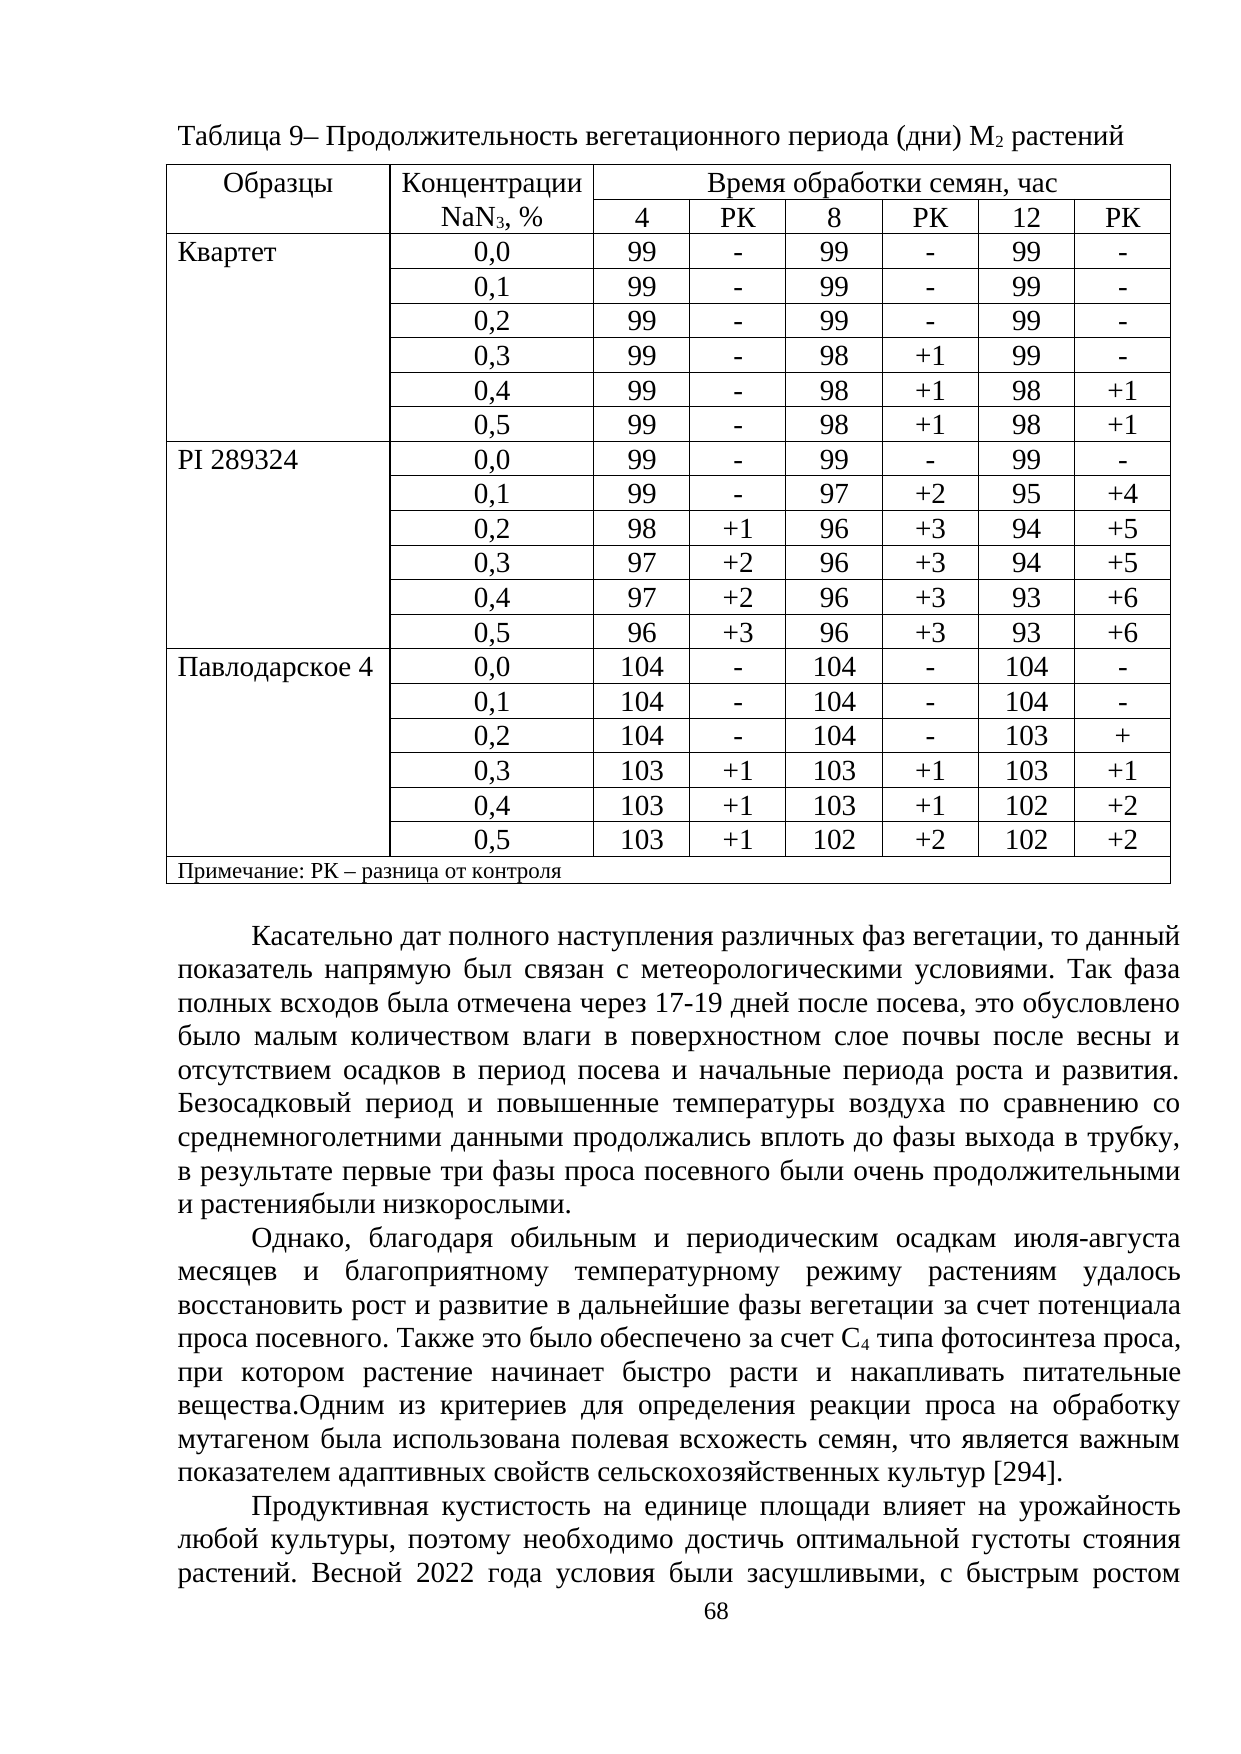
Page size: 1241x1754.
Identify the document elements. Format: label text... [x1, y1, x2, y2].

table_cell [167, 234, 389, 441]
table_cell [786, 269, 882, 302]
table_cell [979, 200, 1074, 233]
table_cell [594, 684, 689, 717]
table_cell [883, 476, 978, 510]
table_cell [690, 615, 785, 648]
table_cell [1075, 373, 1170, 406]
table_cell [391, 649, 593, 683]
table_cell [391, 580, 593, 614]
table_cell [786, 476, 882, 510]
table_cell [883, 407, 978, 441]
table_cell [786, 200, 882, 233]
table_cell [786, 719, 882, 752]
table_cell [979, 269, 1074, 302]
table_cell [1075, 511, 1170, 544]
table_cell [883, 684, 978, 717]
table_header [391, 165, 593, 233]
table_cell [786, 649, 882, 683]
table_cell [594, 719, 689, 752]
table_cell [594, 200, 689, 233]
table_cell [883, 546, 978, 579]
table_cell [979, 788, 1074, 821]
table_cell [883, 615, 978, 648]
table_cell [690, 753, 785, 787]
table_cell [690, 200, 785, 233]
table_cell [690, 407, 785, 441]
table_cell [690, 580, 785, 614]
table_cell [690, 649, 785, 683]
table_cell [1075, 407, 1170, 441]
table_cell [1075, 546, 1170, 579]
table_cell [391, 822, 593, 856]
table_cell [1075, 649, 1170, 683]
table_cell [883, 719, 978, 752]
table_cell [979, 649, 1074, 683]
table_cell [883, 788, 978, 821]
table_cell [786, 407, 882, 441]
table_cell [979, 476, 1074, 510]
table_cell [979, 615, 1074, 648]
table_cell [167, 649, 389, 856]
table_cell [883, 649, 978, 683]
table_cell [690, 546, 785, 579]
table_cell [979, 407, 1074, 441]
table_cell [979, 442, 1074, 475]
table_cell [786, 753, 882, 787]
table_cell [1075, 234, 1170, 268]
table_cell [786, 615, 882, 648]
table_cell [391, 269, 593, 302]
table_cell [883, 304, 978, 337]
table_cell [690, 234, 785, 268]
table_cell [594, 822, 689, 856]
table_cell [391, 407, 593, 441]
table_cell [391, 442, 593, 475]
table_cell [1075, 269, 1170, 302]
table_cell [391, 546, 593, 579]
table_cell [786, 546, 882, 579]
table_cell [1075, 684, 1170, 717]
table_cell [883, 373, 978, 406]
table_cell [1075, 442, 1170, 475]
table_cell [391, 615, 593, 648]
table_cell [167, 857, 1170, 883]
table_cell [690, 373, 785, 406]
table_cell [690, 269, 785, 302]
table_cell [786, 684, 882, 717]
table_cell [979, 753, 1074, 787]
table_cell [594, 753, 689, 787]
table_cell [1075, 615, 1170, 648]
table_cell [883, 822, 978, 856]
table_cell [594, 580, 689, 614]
text Таблица 9– Продолжительность вегетационного периода (дни) М2 растений [177, 118, 1181, 152]
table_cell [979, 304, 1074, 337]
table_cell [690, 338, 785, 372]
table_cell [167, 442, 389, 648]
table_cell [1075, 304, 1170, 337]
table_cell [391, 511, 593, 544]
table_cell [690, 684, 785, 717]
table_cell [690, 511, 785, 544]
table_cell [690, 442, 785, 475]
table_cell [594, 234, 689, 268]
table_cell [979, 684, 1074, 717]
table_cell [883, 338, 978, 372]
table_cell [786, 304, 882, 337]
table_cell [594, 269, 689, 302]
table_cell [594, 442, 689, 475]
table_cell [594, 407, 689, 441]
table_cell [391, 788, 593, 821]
text Однако, благодаря обильным и периодическим осадкам июля-августа месяцев и благоприятному температурному режиму растениям удалось воcстановить рост и развитие в дальнейшие фазы вегетации за счет потенциала проса посевного. Также это было обеспечено за счет С4 типа фотосинтеза проса, при котором растение начинает быстро расти и накапливать питательные вещества.Одним из критериев для определения реакции проса на обработку мутагеном была использована полевая всхожесть семян, что является важным показателем адаптивных свойств сельскохозяйственных культур [294]. [177, 1220, 1181, 1488]
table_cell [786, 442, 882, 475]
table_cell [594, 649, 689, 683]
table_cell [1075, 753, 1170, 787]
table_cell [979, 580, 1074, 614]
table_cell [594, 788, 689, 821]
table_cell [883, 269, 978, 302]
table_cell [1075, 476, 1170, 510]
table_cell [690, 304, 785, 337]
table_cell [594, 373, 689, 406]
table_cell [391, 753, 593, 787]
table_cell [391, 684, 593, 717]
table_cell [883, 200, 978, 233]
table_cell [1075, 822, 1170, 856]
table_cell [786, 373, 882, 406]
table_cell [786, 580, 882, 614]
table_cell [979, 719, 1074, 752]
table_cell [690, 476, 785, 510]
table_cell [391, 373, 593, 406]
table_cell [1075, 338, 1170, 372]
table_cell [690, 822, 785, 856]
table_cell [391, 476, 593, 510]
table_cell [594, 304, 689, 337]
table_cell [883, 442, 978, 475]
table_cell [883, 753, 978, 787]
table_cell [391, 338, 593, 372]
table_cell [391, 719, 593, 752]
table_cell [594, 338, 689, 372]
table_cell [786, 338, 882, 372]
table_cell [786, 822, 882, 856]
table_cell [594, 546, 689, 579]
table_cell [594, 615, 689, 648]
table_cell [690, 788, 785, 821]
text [177, 1488, 1181, 1589]
text Касательно дат полного наступления различных фаз вегетации, то данный показатель напрямую был связан с метеорологическими условиями. Так фаза полных всходов была отмечена через 17-19 дней после посева, это обусловлено было малым количеством влаги в поверхностном слое почвы после весны и отсутствием осадков в период посева и начальные периода роста и развития. Безосадковый период и повышенные температуры воздуха по сравнению со среднемноголетними данными продолжались вплоть до фазы выхода в трубку, в результате первые три фазы проса посевного были очень продолжительными и растениябыли низкорослыми. [177, 918, 1181, 1220]
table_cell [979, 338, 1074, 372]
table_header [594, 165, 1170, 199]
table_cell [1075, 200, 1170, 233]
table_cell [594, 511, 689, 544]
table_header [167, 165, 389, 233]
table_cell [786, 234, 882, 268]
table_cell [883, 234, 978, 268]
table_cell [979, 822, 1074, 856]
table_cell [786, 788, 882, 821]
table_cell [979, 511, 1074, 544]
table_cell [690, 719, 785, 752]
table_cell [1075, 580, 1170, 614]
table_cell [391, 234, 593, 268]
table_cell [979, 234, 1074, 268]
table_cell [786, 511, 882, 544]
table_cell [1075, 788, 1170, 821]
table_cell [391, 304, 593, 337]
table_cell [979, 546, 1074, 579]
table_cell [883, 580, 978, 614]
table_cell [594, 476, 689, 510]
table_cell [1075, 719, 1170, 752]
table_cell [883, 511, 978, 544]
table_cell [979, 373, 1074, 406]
